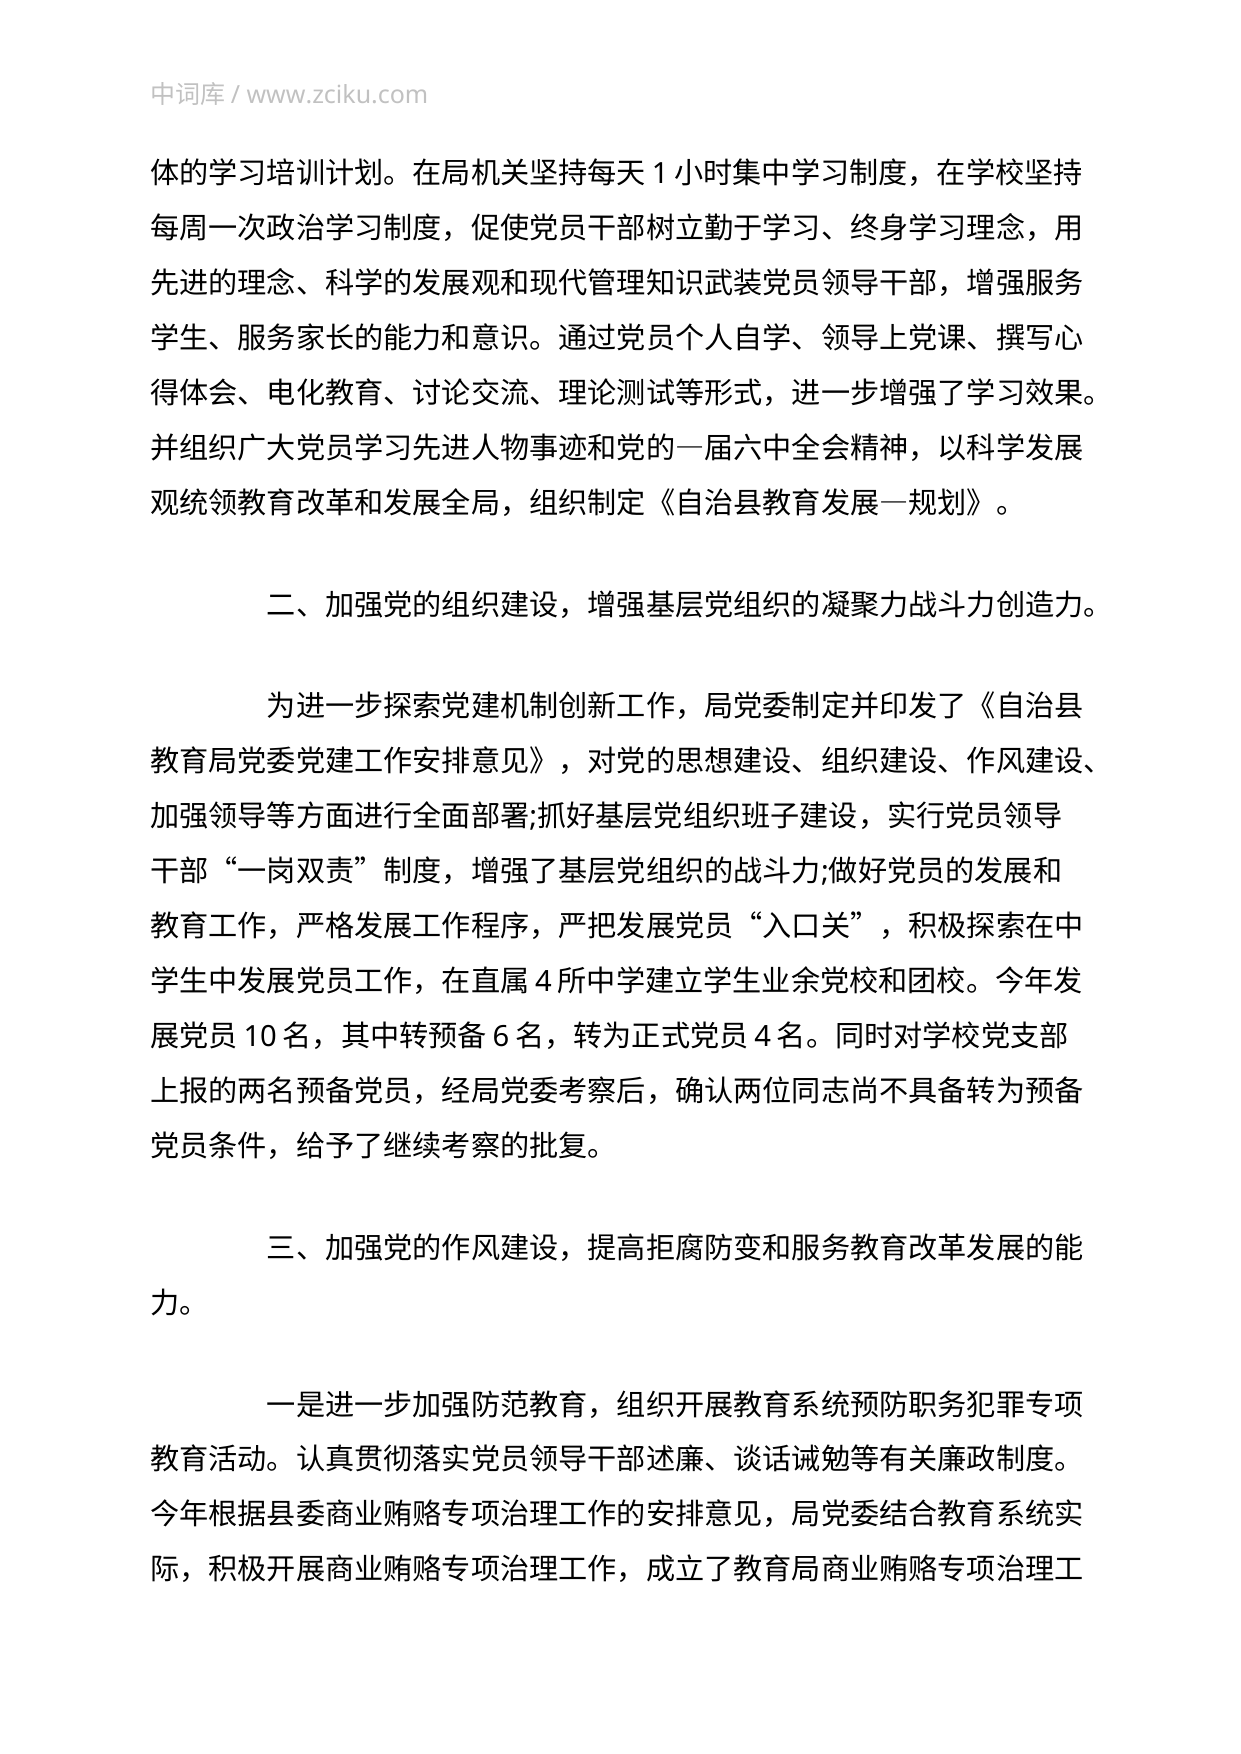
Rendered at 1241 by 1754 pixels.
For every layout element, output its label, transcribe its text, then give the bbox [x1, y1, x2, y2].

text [150, 150, 1090, 522]
text 为进一步探索党建机制创新工作，局党委制定并印发了《自治县教育局党委党建工作安排意见》，对党的思想建设、组织建设、作风建设、加强领导等方面进行全面部署;抓好基层党组织班子建设，实行党员领导干部“一岗双责”制度，增强了基层党组织的战斗力;做好党员的发展和教育工作，严格发展工作程序，严把发展党员“入口关”，积极探索在中学生中发展党员工作，在直属4所中学建立学生业余党校和团校。今年发展党员10名，其中转预备6名，转为正式党员4名。同时对学校党支部上报的两名预备党员，经局党委考察后，确认两位同志尚不具备转为预备党员条件，给予了继续考察的批复。 [150, 683, 1090, 1165]
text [150, 1381, 1090, 1588]
text 三、加强党的作风建设，提高拒腐防变和服务教育改革发展的能力。 [150, 1224, 1090, 1322]
text 二、加强党的组织建设，增强基层党组织的凝聚力战斗力创造力。 [150, 581, 1090, 623]
